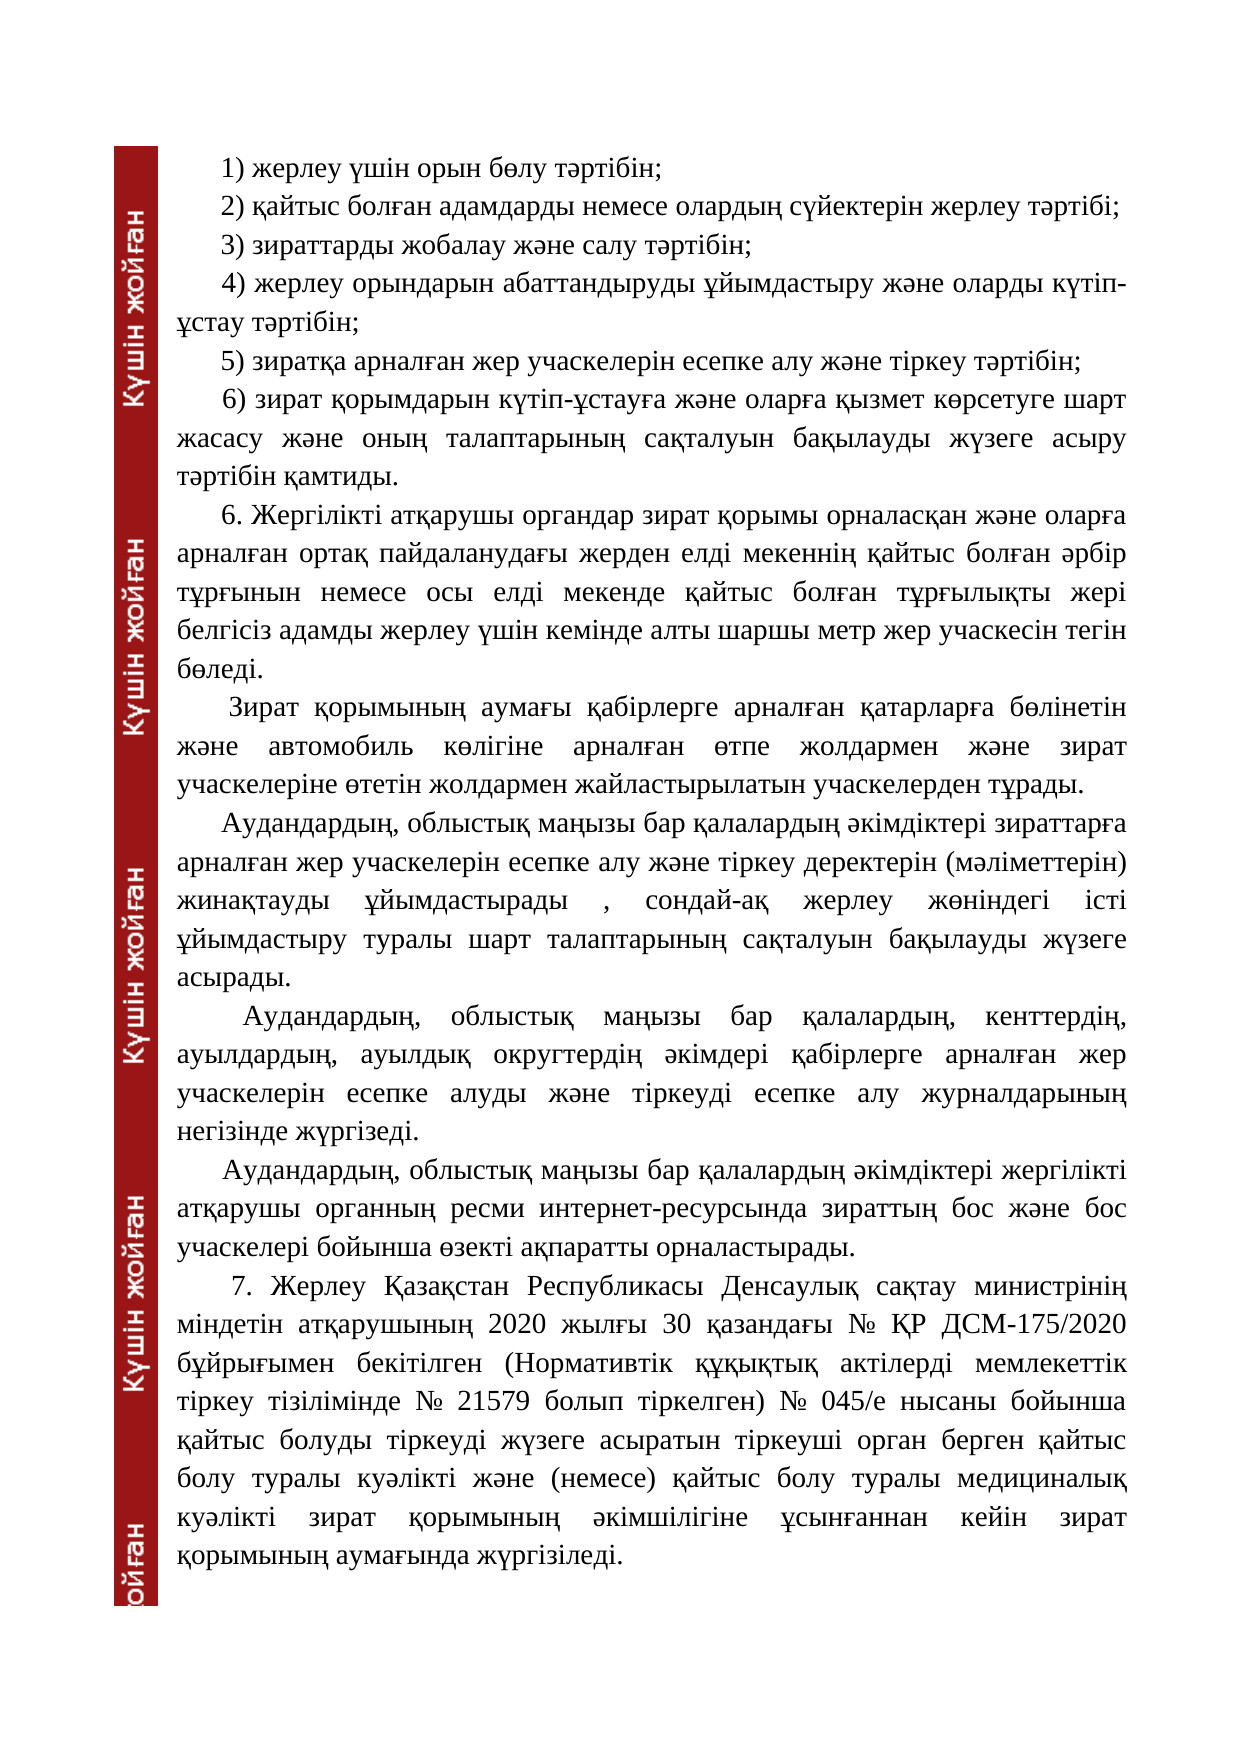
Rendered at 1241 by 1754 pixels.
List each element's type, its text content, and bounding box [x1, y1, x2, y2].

picture [114, 993, 158, 998]
picture [114, 1571, 158, 1606]
picture [114, 684, 158, 689]
text Аудандардың, облыстық маңызы бар қалалардың әкімдіктері жергілікті атқарушы органның ресми интернет-ресурсында зираттың бос және бос учаскелері бойынша өзекті ақпаратты орналастырады. [112, 1152, 1128, 1263]
picture [114, 800, 158, 805]
picture [114, 261, 158, 266]
picture [114, 146, 158, 150]
text 5) зиратқа арналған жер учаскелерін есепке алу және тіркеу тәртібін; [112, 343, 1128, 376]
text 2) қайтыс болған адамдарды немесе олардың сүйектерін жерлеу тәртібі; [112, 188, 1128, 222]
picture [114, 1147, 158, 1152]
text Аудандардың, облыстық маңызы бар қалалардың әкімдіктері зираттарға арналған жер учаскелерін есепке алу және тіркеу деректерін (мәліметтерін) жинақтауды ұйымдастырады , сондай-ақ жерлеу жөніндегі істі ұйымдастыру туралы шарт талаптарының сақталуын бақылауды жүзеге асырады. [112, 805, 1128, 993]
text 6) зират қорымдарын күтіп-ұстауға және оларға қызмет көрсетуге шарт жасасу және оның талаптарының сақталуын бақылауды жүзеге асыру тәртібін қамтиды. [112, 381, 1128, 492]
picture [114, 222, 158, 227]
text 6. Жергілікті атқарушы органдар зират қорымы орналасқан және оларға арналған ортақ пайдаланудағы жерден елді мекеннің қайтыс болған әрбір тұрғынын немесе осы елді мекенде қайтыс болған тұрғылықты жері белгісіз адамды жерлеу үшін кемінде алты шаршы метр жер учаскесін тегін бөледі. [112, 497, 1128, 684]
text 4) жерлеу орындарын абаттандыруды ұйымдастыру және оларды күтіп-ұстау тәртібін; [112, 266, 1128, 338]
picture [114, 1263, 158, 1268]
text Зират қорымының аумағы қабірлерге арналған қатарларға бөлінетін және автомобиль көлігіне арналған өтпе жолдармен және зират учаскелеріне өтетін жолдармен жайластырылатын учаскелерден тұрады. [112, 689, 1128, 800]
picture [114, 376, 158, 381]
text Аудандардың, облыстық маңызы бар қалалардың, кенттердің, ауылдардың, ауылдық округтердің әкімдері қабірлерге арналған жер учаскелерін есепке алуды және тіркеуді есепке алу журналдарының негізінде жүргізеді. [112, 998, 1128, 1147]
text 7. Жерлеу Қазақстан Республикасы Денсаулық сақтау министрінің міндетін атқарушының 2020 жылғы 30 қазандағы № ҚР ДСМ-175/2020 бұйрығымен бекітілген (Нормативтік құқықтық актілерді мемлекеттік тіркеу тізілімінде № 21579 болып тіркелген) № 045/е нысаны бойынша қайтыс болуды тіркеуді жүзеге асыратын тіркеуші орган берген қайтыс болу туралы куәлікті және (немесе) қайтыс болу туралы медициналық куәлікті зират қорымының әкімшілігіне ұсынғаннан кейін зират қорымының аумағында жүргізіледі. [112, 1268, 1128, 1571]
text 1) жерлеу үшін орын бөлу тәртібін; [112, 150, 1128, 183]
picture [114, 338, 158, 343]
text 3) зираттарды жобалау және салу тәртібін; [112, 227, 1128, 261]
picture [114, 183, 158, 188]
picture [114, 492, 158, 497]
